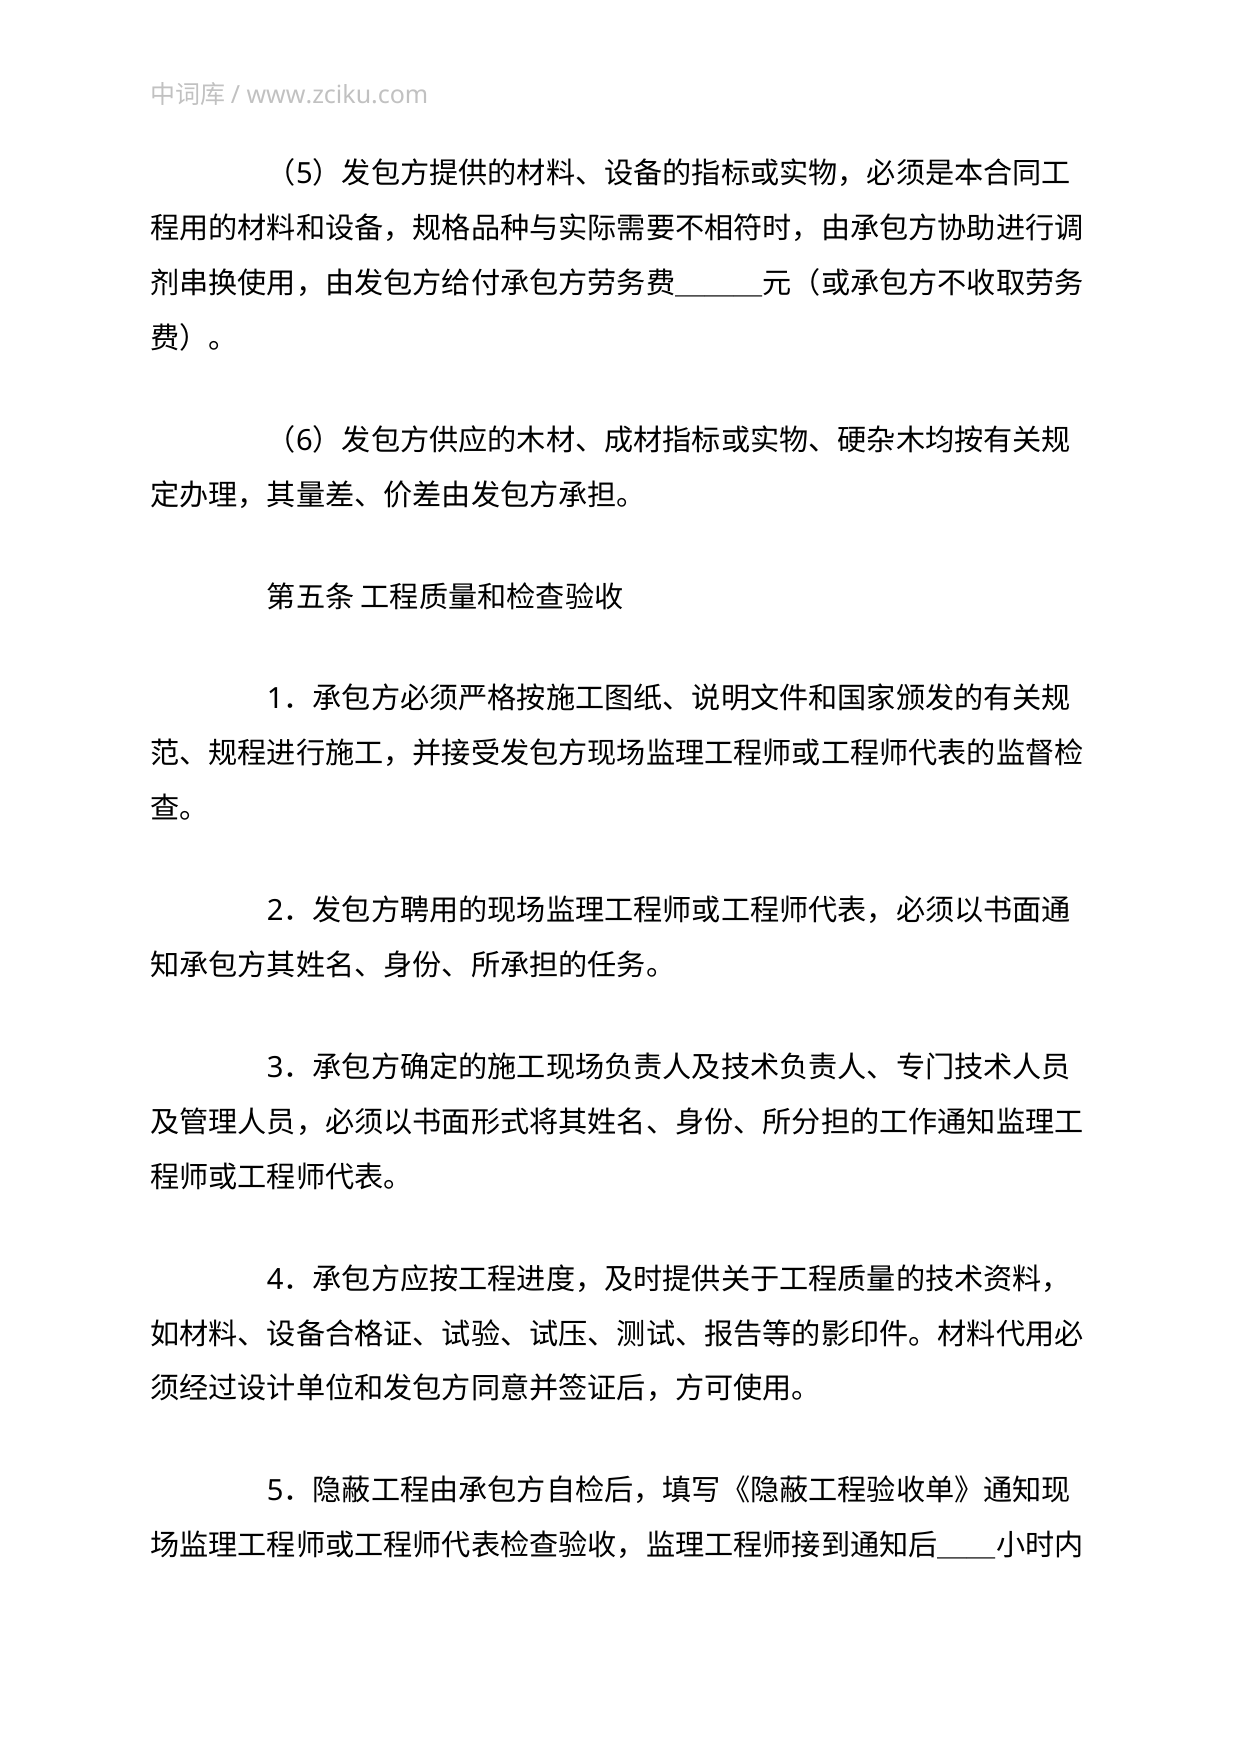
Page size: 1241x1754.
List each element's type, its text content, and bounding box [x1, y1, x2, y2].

text 第五条 工程质量和检查验收 [150, 573, 1090, 616]
text 2．发包方聘用的现场监理工程师或工程师代表，必须以书面通知承包方其姓名、身份、所承担的任务。 [150, 887, 1090, 984]
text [150, 1467, 1090, 1564]
text （6）发包方供应的木材、成材指标或实物、硬杂木均按有关规定办理，其量差、价差由发包方承担。 [150, 417, 1090, 514]
text 1．承包方必须严格按施工图纸、说明文件和国家颁发的有关规范、规程进行施工，并接受发包方现场监理工程师或工程师代表的监督检查。 [150, 675, 1090, 827]
text （5）发包方提供的材料、设备的指标或实物，必须是本合同工程用的材料和设备，规格品种与实际需要不相符时，由承包方协助进行调剂串换使用，由发包方给付承包方劳务费＿＿＿元（或承包方不收取劳务费）。 [150, 150, 1090, 357]
text 3．承包方确定的施工现场负责人及技术负责人、专门技术人员及管理人员，必须以书面形式将其姓名、身份、所分担的工作通知监理工程师或工程师代表。 [150, 1043, 1090, 1196]
text 4．承包方应按工程进度，及时提供关于工程质量的技术资料，如材料、设备合格证、试验、试压、测试、报告等的影印件。材料代用必须经过设计单位和发包方同意并签证后，方可使用。 [150, 1255, 1090, 1407]
